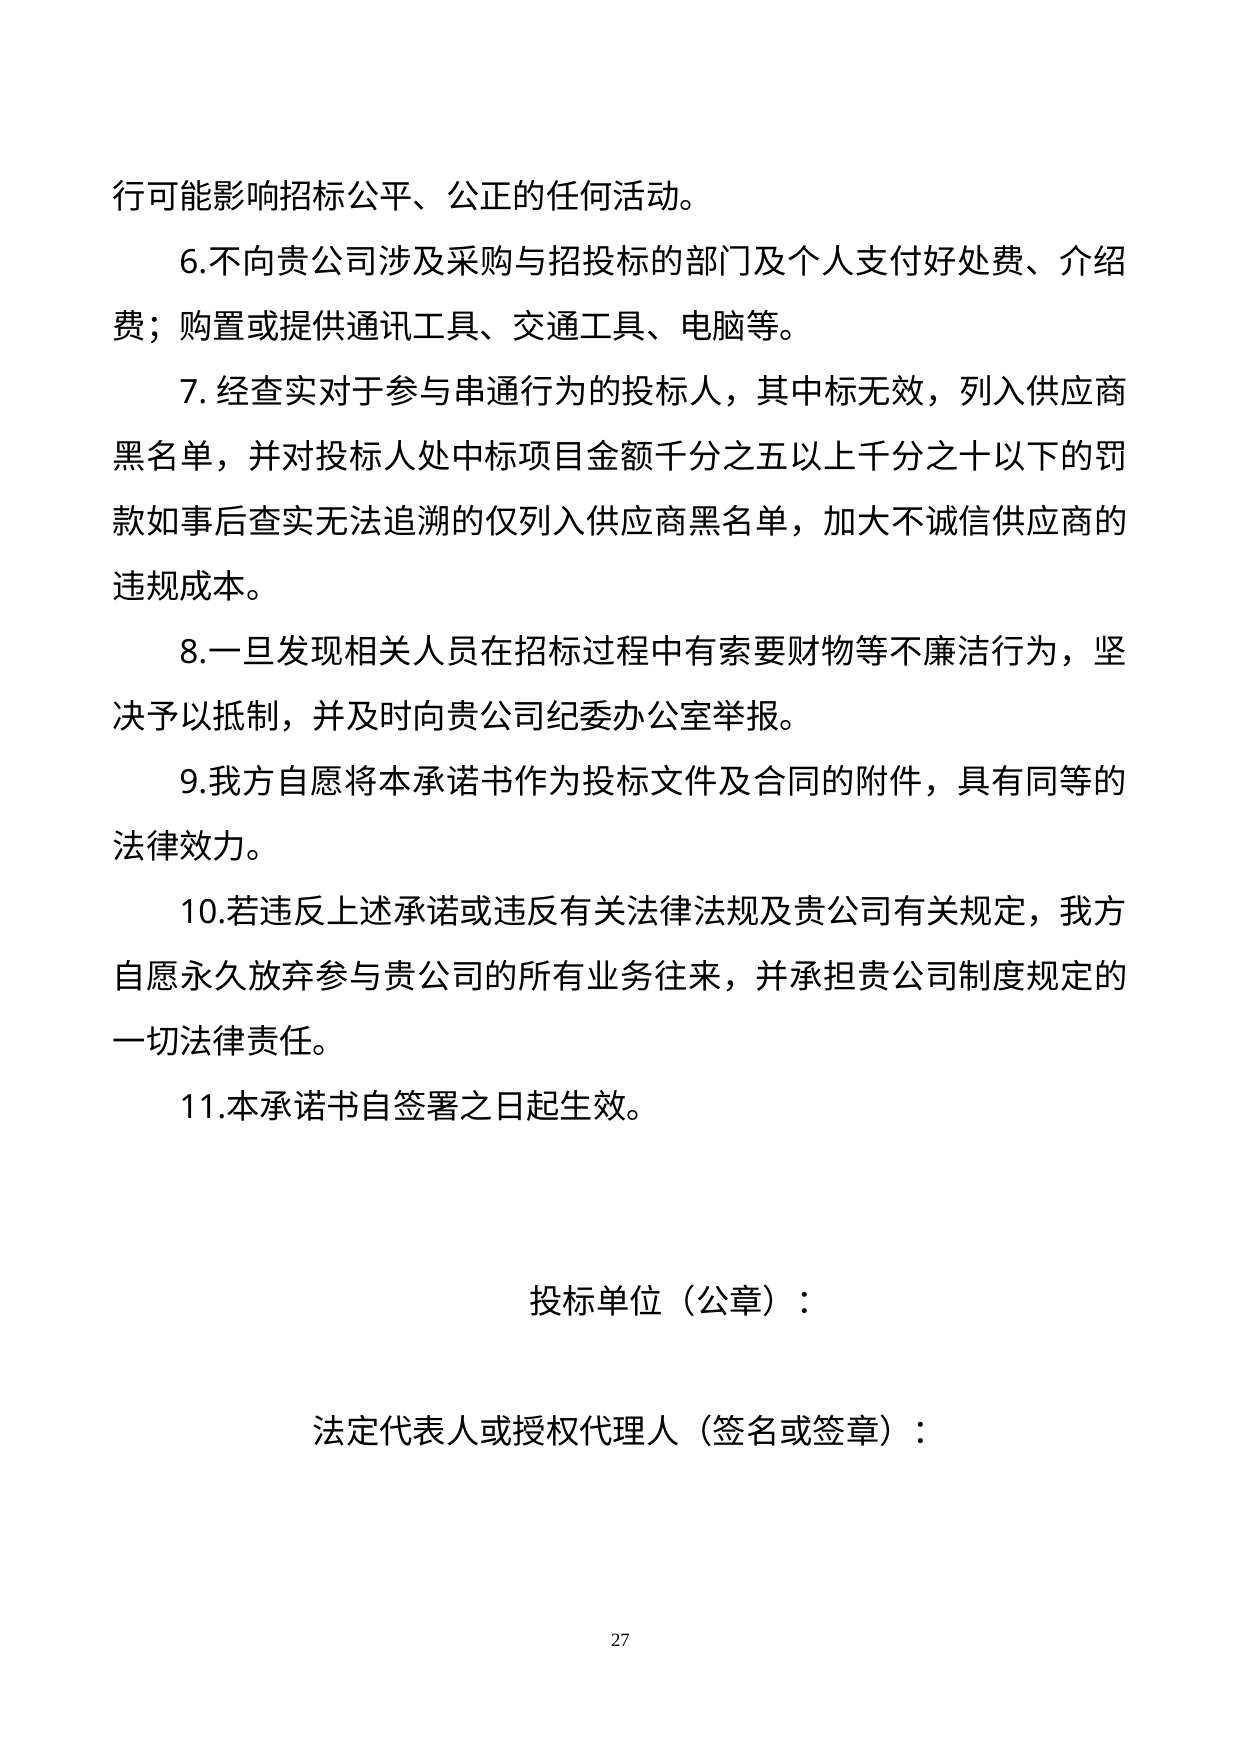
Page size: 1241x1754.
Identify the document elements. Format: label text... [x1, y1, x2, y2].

text 8.一旦发现相关人员在招标过程中有索要财物等不廉洁行为，坚决予以抵制，并及时向贵公司纪委办公室举报。 [112, 617, 1128, 747]
text 9.我方自愿将本承诺书作为投标文件及合同的附件，具有同等的法律效力。 [112, 747, 1128, 877]
text 投标单位（公章）： [112, 1267, 1128, 1332]
text 6.不向贵公司涉及采购与招投标的部门及个人支付好处费、介绍费；购置或提供通讯工具、交通工具、电脑等。 [112, 227, 1128, 357]
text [112, 162, 1128, 227]
text 11.本承诺书自签署之日起生效。 [112, 1072, 1128, 1137]
text 7. 经查实对于参与串通行为的投标人，其中标无效，列入供应商黑名单，并对投标人处中标项目金额千分之五以上千分之十以下的罚款如事后查实无法追溯的仅列入供应商黑名单，加大不诚信供应商的违规成本。 [112, 357, 1128, 617]
text 法定代表人或授权代理人（签名或签章）： [112, 1397, 1128, 1462]
text 10.若违反上述承诺或违反有关法律法规及贵公司有关规定，我方自愿永久放弃参与贵公司的所有业务往来，并承担贵公司制度规定的一切法律责任。 [112, 877, 1128, 1072]
